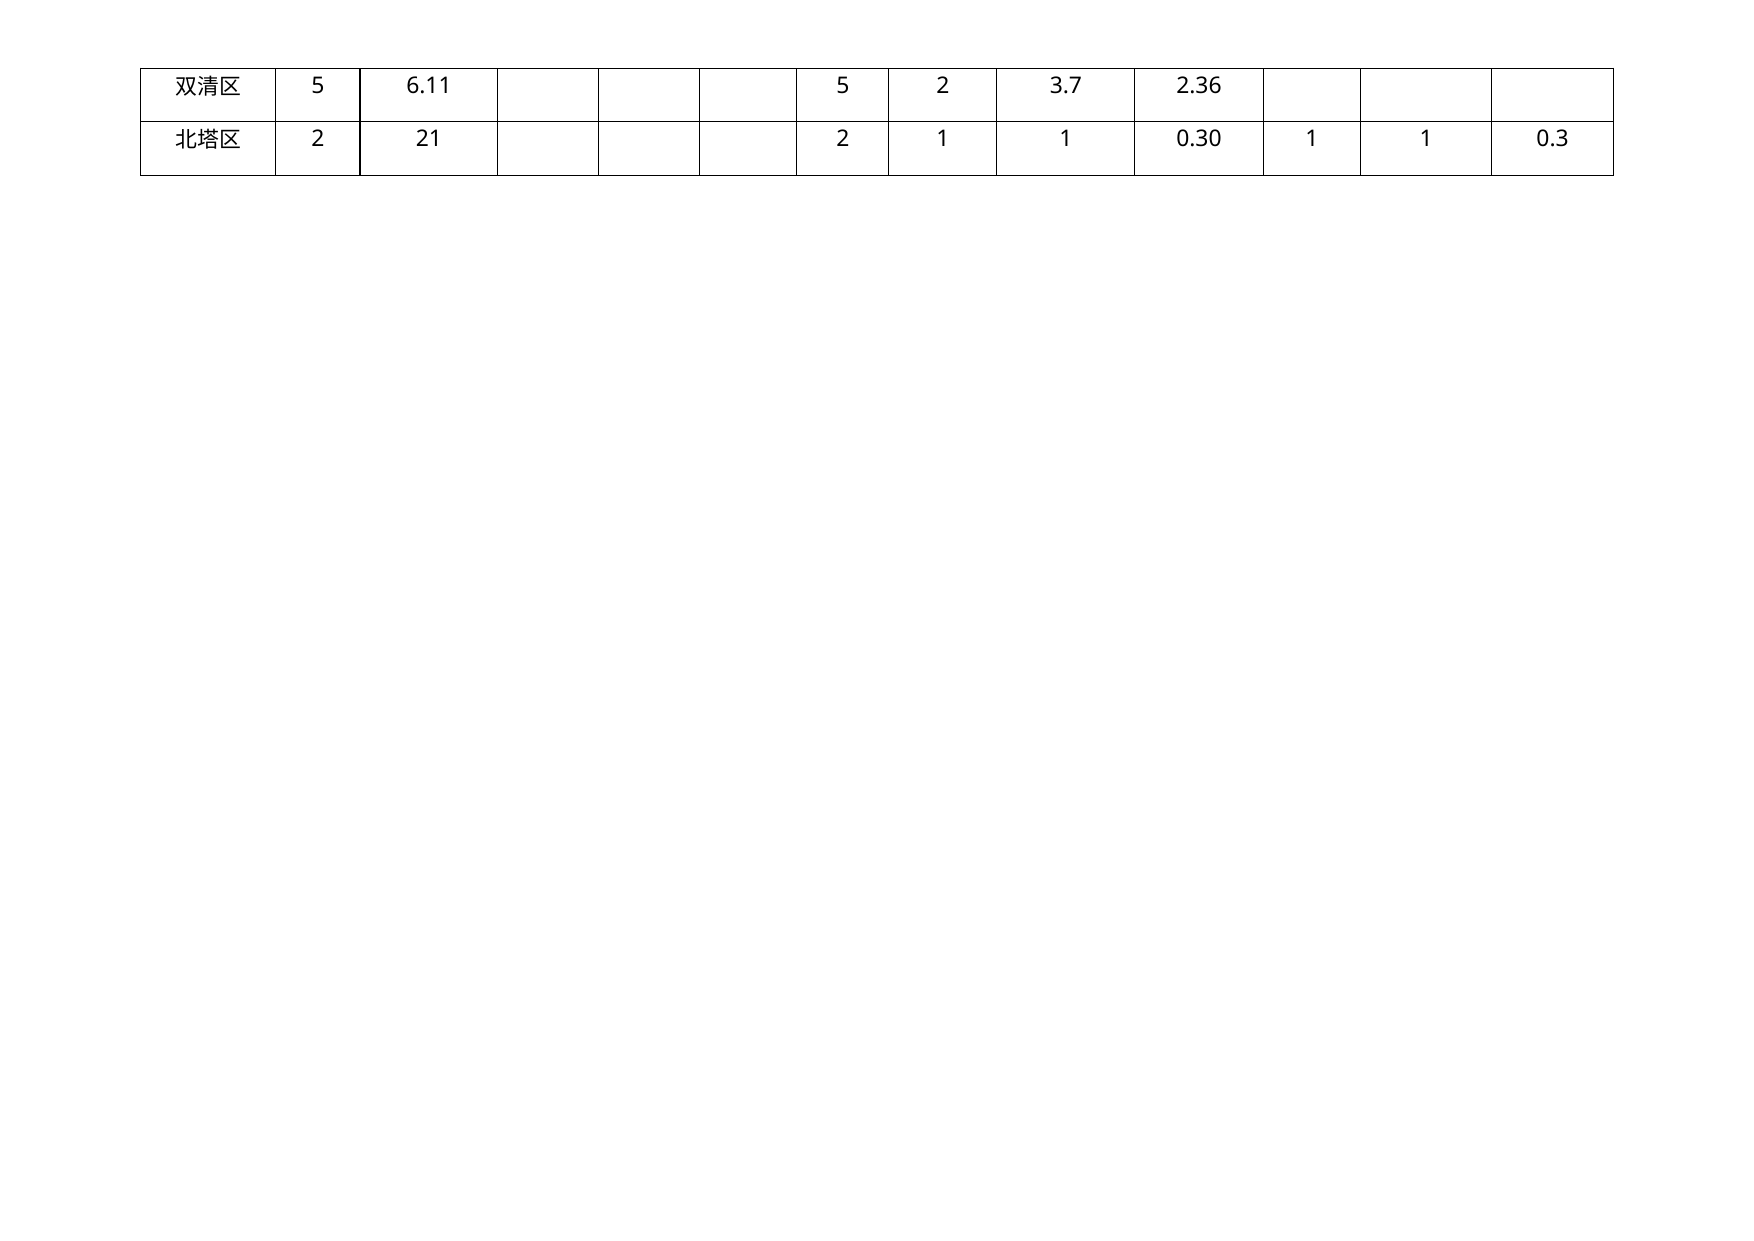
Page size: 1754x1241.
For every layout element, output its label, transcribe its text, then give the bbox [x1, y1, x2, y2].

table_cell 0.30 [1135, 122, 1263, 175]
table_cell [498, 69, 598, 121]
table_cell 2 [797, 122, 888, 175]
table_cell 1 [889, 122, 996, 175]
table_cell [700, 69, 796, 121]
table_cell 3.7 [997, 69, 1134, 121]
table_cell [599, 122, 699, 175]
table_cell 1 [997, 122, 1134, 175]
table_cell [599, 69, 699, 121]
table_cell 1 [1361, 122, 1491, 175]
table_cell [1361, 69, 1491, 121]
table_cell 6.11 [361, 69, 497, 121]
table_cell [700, 122, 796, 175]
table_cell [1264, 69, 1360, 121]
table_cell 2 [276, 122, 359, 175]
table_cell 2 [889, 69, 996, 121]
table_cell 北塔区 [141, 122, 275, 175]
table_cell [1492, 69, 1613, 121]
table_cell 双清区 [141, 69, 275, 121]
table_cell 1 [1264, 122, 1360, 175]
table_cell 21 [361, 122, 497, 175]
table_cell 5 [797, 69, 888, 121]
table_cell 2.36 [1135, 69, 1263, 121]
table_cell 0.3 [1492, 122, 1613, 175]
table_cell [498, 122, 598, 175]
table_cell 5 [276, 69, 359, 121]
